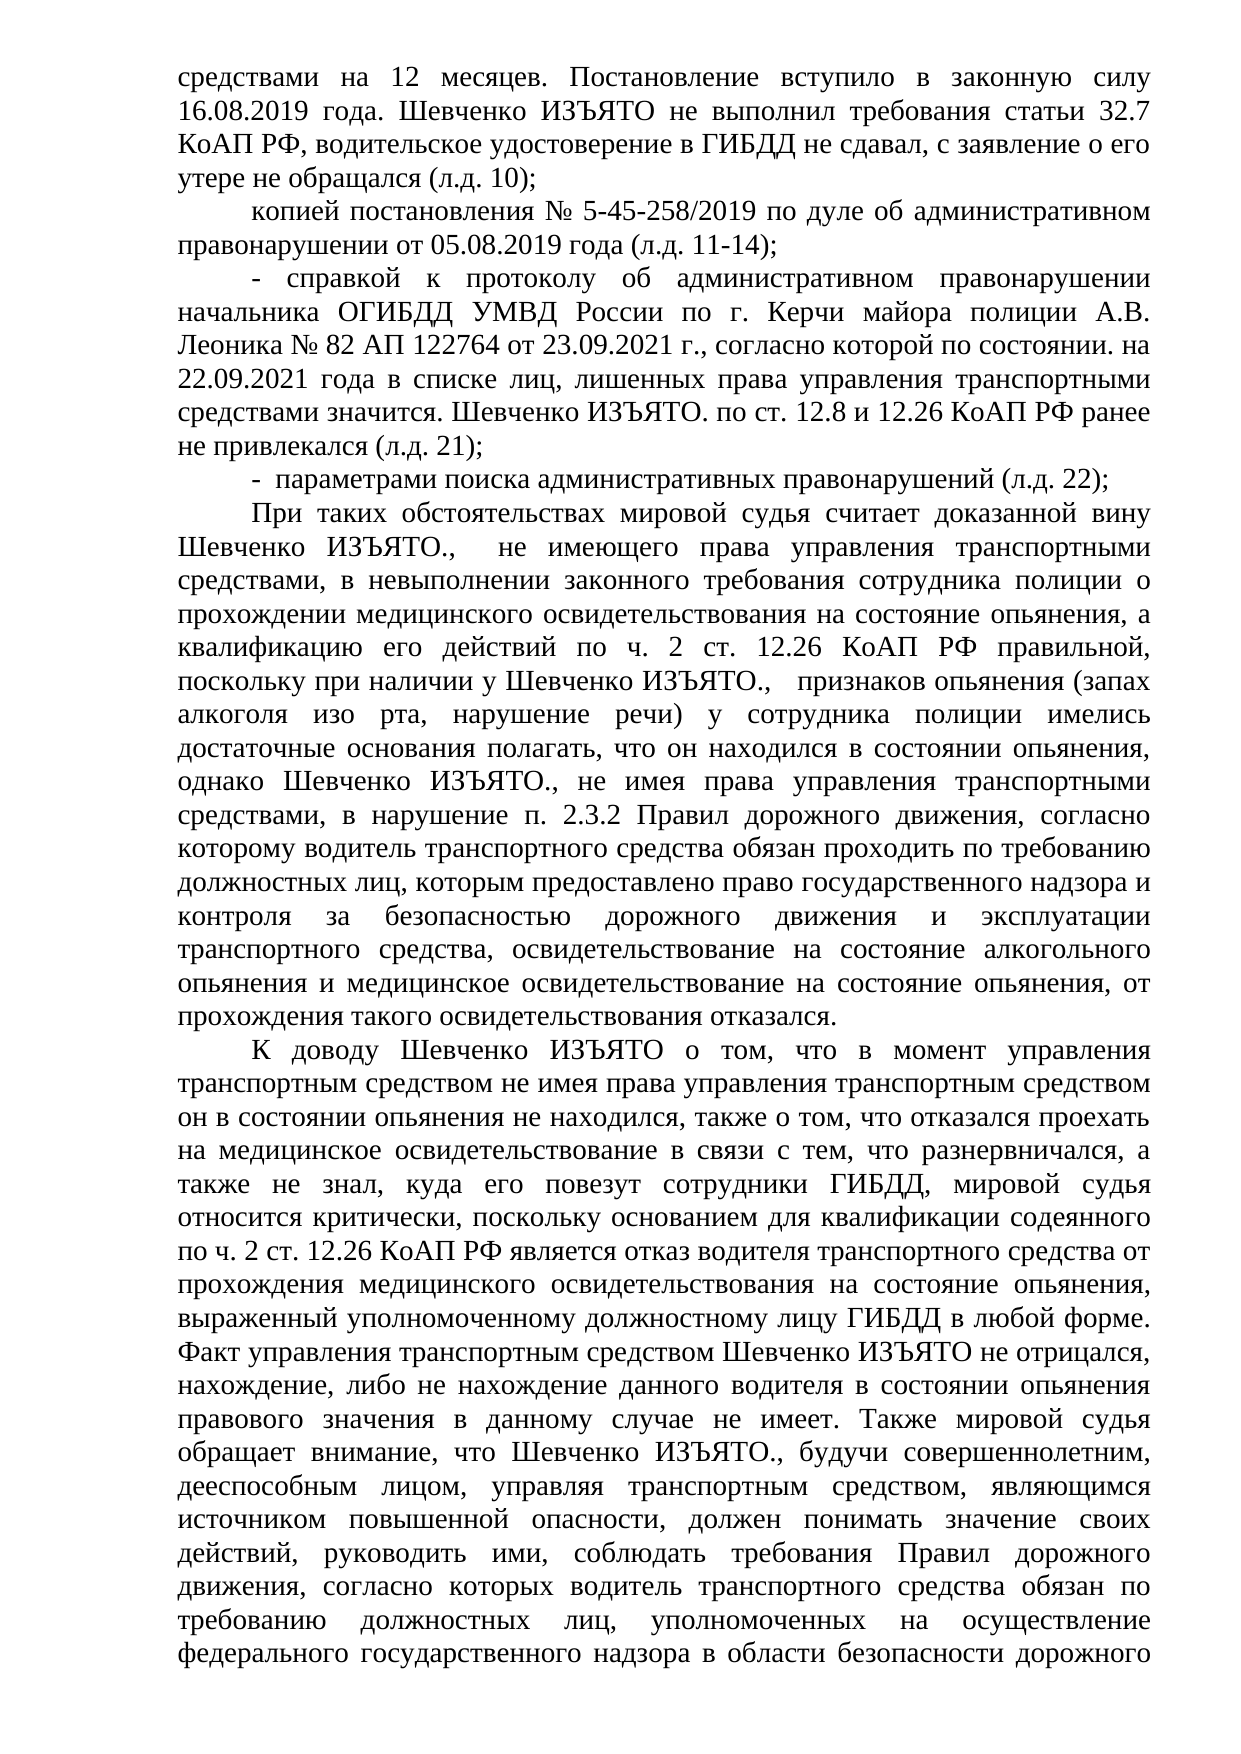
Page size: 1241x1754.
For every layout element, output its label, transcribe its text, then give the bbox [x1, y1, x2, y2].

text При таких обстоятельствах мировой судья считает доказанной вину Шевченко ИЗЪЯТО., не имеющего права управления транспортными средствами, в невыполнении законного требования сотрудника полиции о прохождении медицинского освидетельствования на состояние опьянения, а квалификацию его действий по ч. 2 ст. 12.26 КоАП РФ правильной, поскольку при наличии у Шевченко ИЗЪЯТО., признаков опьянения (запах алкоголя изо рта, нарушение речи) у сотрудника полиции имелись достаточные основания полагать, что он находился в состоянии опьянения, однако Шевченко ИЗЪЯТО., не имея права управления транспортными средствами, в нарушение п. 2.3.2 Правил дорожного движения, согласно которому водитель транспортного средства обязан проходить по требованию должностных лиц, которым предоставлено право государственного надзора и контроля за безопасностью дорожного движения и эксплуатации транспортного средства, освидетельствование на состояние алкогольного опьянения и медицинское освидетельствование на состояние опьянения, от прохождения такого освидетельствования отказался. [177, 495, 1152, 1032]
text - справкой к протоколу об административном правонарушении начальника ОГИБДД УМВД России по г. Керчи майора полиции А.В. Леоника № 82 АП 122764 от 23.09.2021 г., согласно которой по состоянии. на 22.09.2021 года в списке лиц, лишенных права управления транспортными средствами значится. Шевченко ИЗЪЯТО. по ст. 12.8 и 12.26 КоАП РФ ранее не привлекался (л.д. 21); [177, 260, 1152, 462]
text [177, 1032, 1152, 1669]
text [177, 59, 1152, 193]
text копией постановления № 5-45-258/2019 по дуле об административном правонарушении от 05.08.2019 года (л.д. 11-14); [177, 193, 1152, 260]
text - параметрами поиска административных правонарушений (л.д. 22); [177, 462, 1152, 495]
